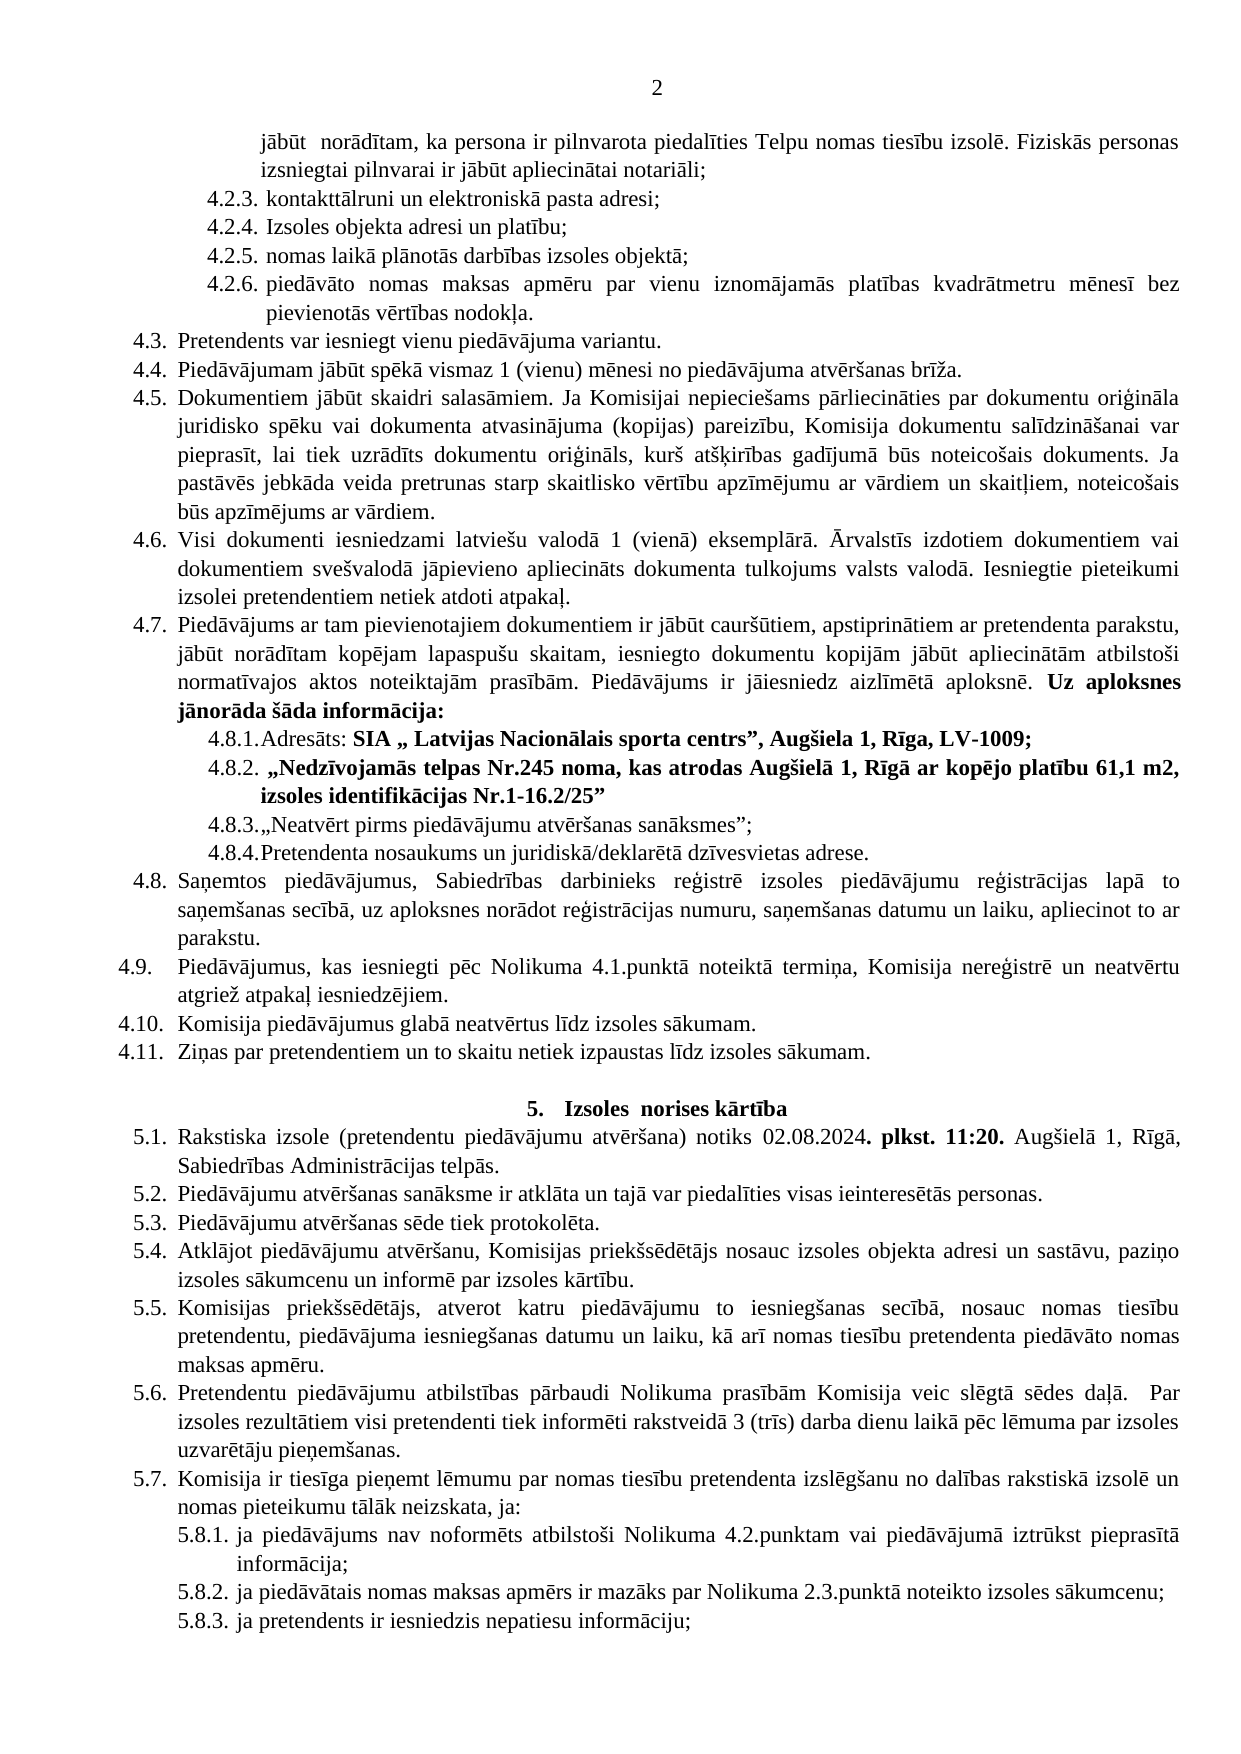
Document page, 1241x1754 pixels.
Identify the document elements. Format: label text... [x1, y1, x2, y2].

list Atklājot piedāvājumu atvēršanu, Komisijas priekšsēdētājs nosauc izsoles objekta adresi un sastāvu, paziņo izsoles sākumcenu un informē par izsoles kārtību. [133, 1237, 1181, 1292]
list Saņemtos piedāvājumus, Sabiedrības darbinieks reģistrē izsoles piedāvājumu reģistrācijas lapā to saņemšanas secībā, uz aploksnes norādot reģistrācijas numuru, saņemšanas datumu un laiku, apliecinot to ar parakstu. [133, 867, 1181, 951]
list nomas laikā plānotās darbības izsoles objektā; [207, 242, 1181, 268]
list Komisija piedāvājumus glabā neatvērtus līdz izsoles sākumam. [118, 1010, 1181, 1036]
list Dokumentiem jābūt skaidri salasāmiem. Ja Komisijai nepieciešams pārliecināties par dokumentu oriģināla juridisko spēku vai dokumenta atvasinājuma (kopijas) pareizību, Komisija dokumentu salīdzināšanai var pieprasīt, lai tiek uzrādīts dokumentu oriģināls, kurš atšķirības gadījumā būs noteicošais dokuments. Ja pastāvēs jebkāda veida pretrunas starp skaitlisko vērtību apzīmējumu ar vārdiem un skaitļiem, noteicošais būs apzīmējums ar vārdiem. [133, 384, 1181, 524]
list kontakttālruni un elektroniskā pasta adresi; [207, 185, 1181, 211]
list „Neatvērt pirms piedāvājumu atvēršanas sanāksmes”; [208, 811, 1181, 837]
list Piedāvājumu atvēršanas sanāksme ir atklāta un tajā var piedalīties visas ieinteresētās personas. [133, 1180, 1181, 1207]
list Pretendenta nosaukums un juridiskā/deklarētā dzīvesvietas adrese. [208, 839, 1181, 865]
list Ziņas par pretendentiem un to skaitu netiek izpaustas līdz izsoles sākumam. [118, 1038, 1181, 1064]
list Piedāvājumam jābūt spēkā vismaz 1 (vienu) mēnesi no piedāvājuma atvēršanas brīža. [133, 356, 1181, 382]
list ja piedāvājums nav noformēts atbilstoši Nolikuma 4.2.punktam vai piedāvājumā iztrūkst pieprasītā informācija; [177, 1522, 1181, 1576]
list Visi dokumenti iesniedzami latviešu valodā 1 (vienā) eksemplārā. Ārvalstīs izdotiem dokumentiem vai dokumentiem svešvalodā jāpievieno apliecināts dokumenta tulkojums valsts valodā. Iesniegtie pieteikumi izsolei pretendentiem netiek atdoti atpakaļ. [133, 526, 1181, 609]
list „Nedzīvojamās telpas Nr.245 noma, kas atrodas Augšielā 1, Rīgā ar kopējo platību 61,1 m2, izsoles identifikācijas Nr.1-16.2/25” [208, 754, 1181, 808]
list Pretendentu piedāvājumu atbilstības pārbaudi Nolikuma prasībām Komisija veic slēgtā sēdes daļā. Par izsoles rezultātiem visi pretendenti tiek informēti rakstveidā 3 (trīs) darba dienu laikā pēc lēmuma par izsoles uzvarētāju pieņemšanas. [133, 1379, 1181, 1463]
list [207, 128, 1181, 183]
list piedāvāto nomas maksas apmēru par vienu iznomājamās platības kvadrātmetru mēnesī bez pievienotās vērtības nodokļa. [207, 270, 1181, 325]
list Pretendents var iesniegt vienu piedāvājuma variantu. [133, 327, 1181, 353]
list Adresāts: SIA „ Latvijas Nacionālais sporta centrs”, Augšiela 1, Rīga, LV-1009; [208, 725, 1181, 752]
list ja piedāvātais nomas maksas apmērs ir mazāks par Nolikuma 2.3.punktā noteikto izsoles sākumcenu; [177, 1578, 1181, 1605]
list ja pretendents ir iesniedzis nepatiesu informāciju; [177, 1607, 1181, 1633]
list Komisija ir tiesīga pieņemt lēmumu par nomas tiesību pretendenta izslēgšanu no dalības rakstiskā izsolē un nomas pieteikumu tālāk neizskata, ja: [133, 1465, 1181, 1519]
list Izsoles norises kārtība [133, 1095, 1181, 1121]
list Komisijas priekšsēdētājs, atverot katru piedāvājumu to iesniegšanas secībā, nosauc nomas tiesību pretendentu, piedāvājuma iesniegšanas datumu un laiku, kā arī nomas tiesību pretendenta piedāvāto nomas maksas apmēru. [133, 1294, 1181, 1377]
list Rakstiska izsole (pretendentu piedāvājumu atvēršana) notiks 02.08.2024. plkst. 11:20. Augšielā 1, Rīgā, Sabiedrības Administrācijas telpās. [133, 1123, 1181, 1178]
list Piedāvājumu atvēršanas sēde tiek protokolēta. [133, 1209, 1181, 1235]
list Izsoles objekta adresi un platību; [207, 213, 1181, 240]
list Piedāvājums ar tam pievienotajiem dokumentiem ir jābūt cauršūtiem, apstiprinātiem ar pretendenta parakstu, jābūt norādītam kopējam lapaspušu skaitam, iesniegto dokumentu kopijām jābūt apliecinātām atbilstoši normatīvajos aktos noteiktajām prasībām. Piedāvājums ir jāiesniedz aizlīmētā aploksnē. Uz aploksnes jānorāda šāda informācija: [133, 612, 1181, 723]
list Piedāvājumus, kas iesniegti pēc Nolikuma 4.1.punktā noteiktā termiņa, Komisija nereģistrē un neatvērtu atgriež atpakaļ iesniedzējiem. [118, 953, 1181, 1008]
